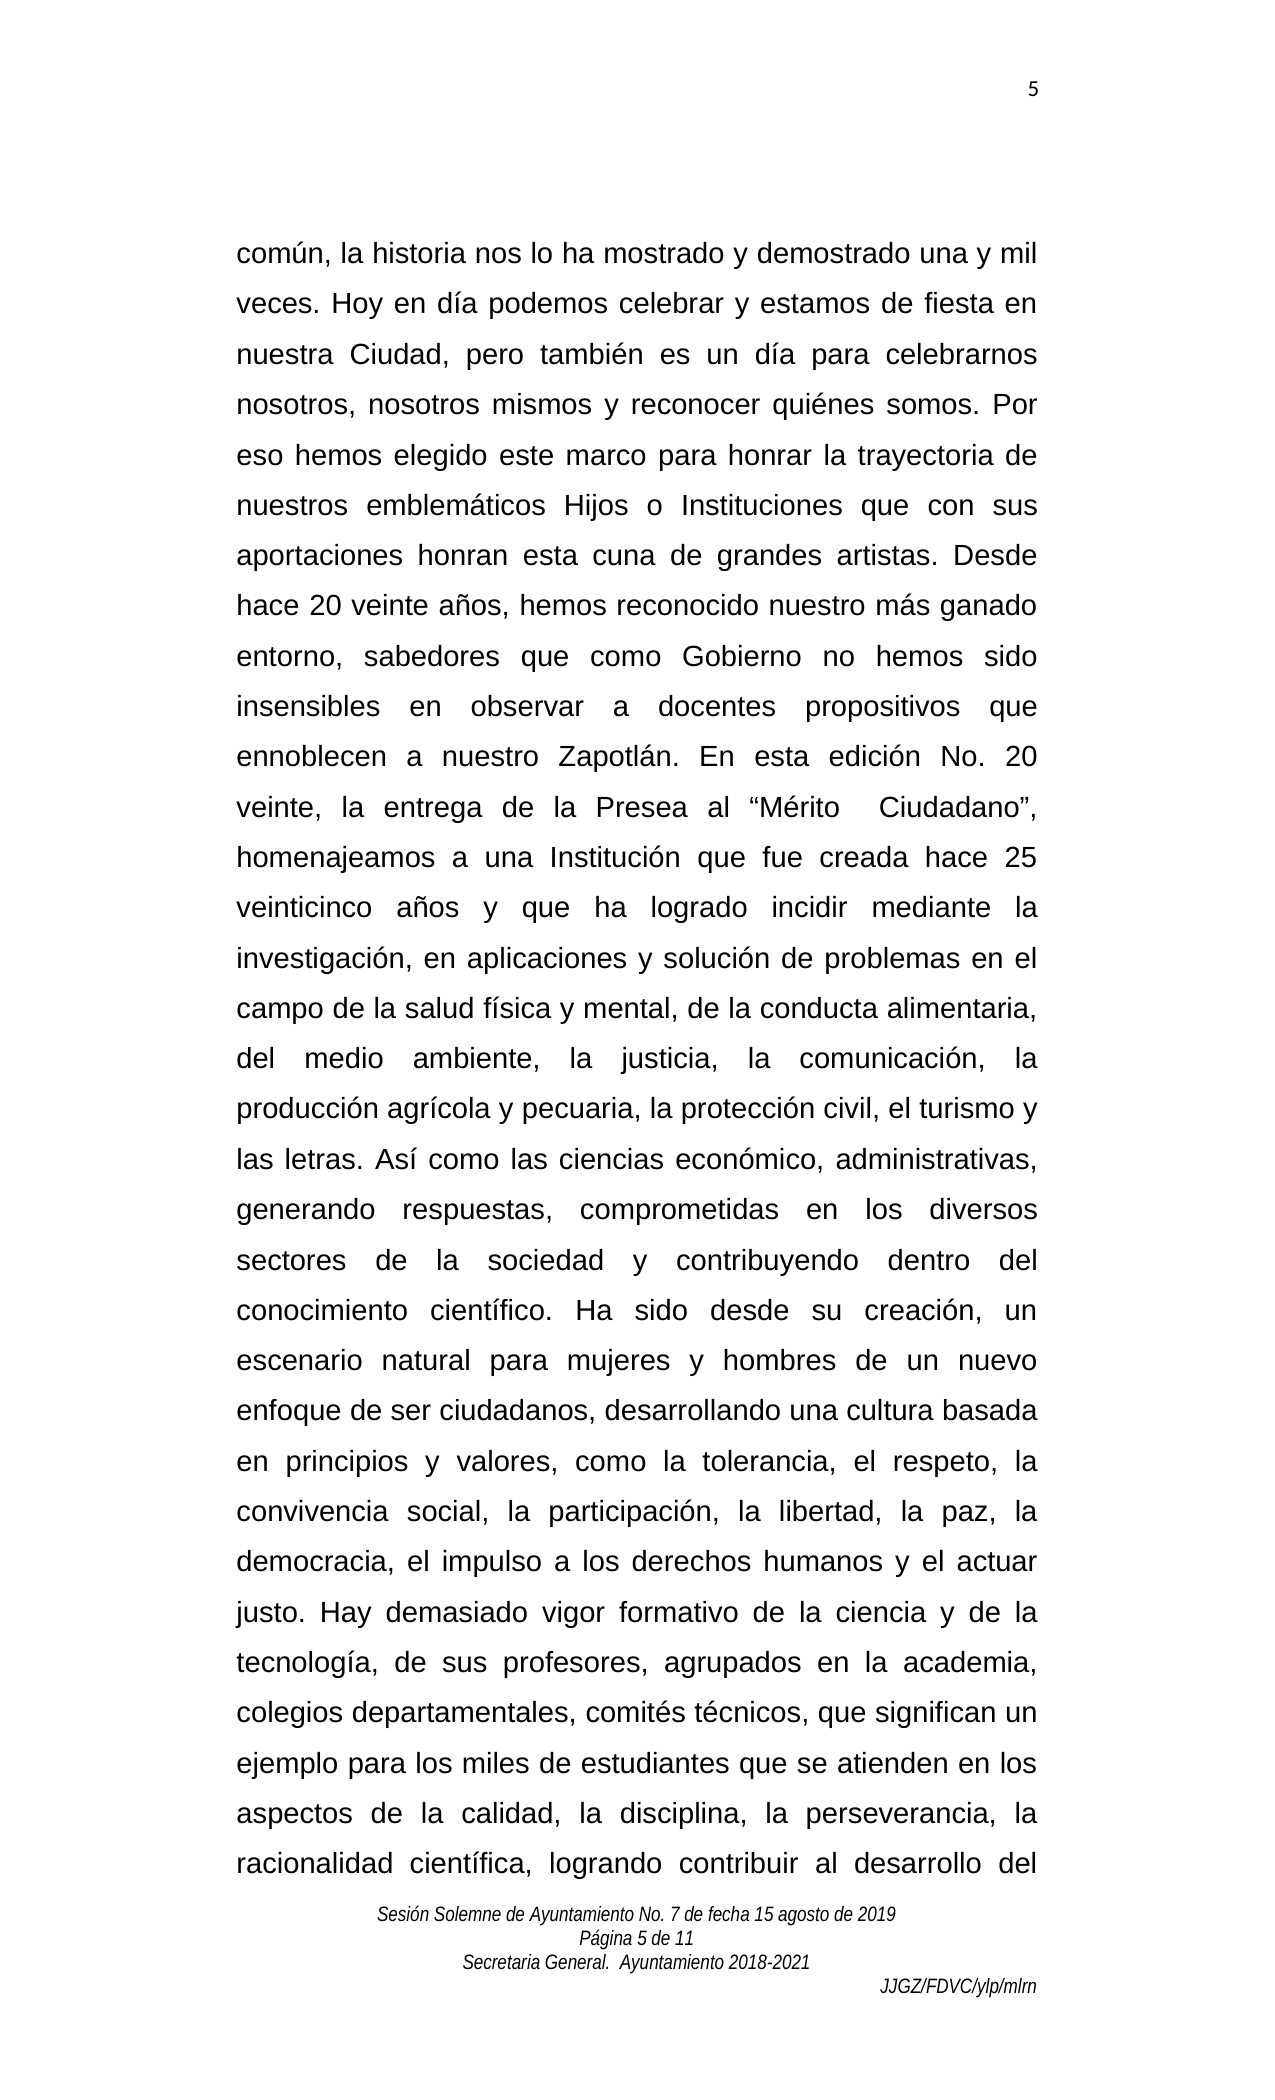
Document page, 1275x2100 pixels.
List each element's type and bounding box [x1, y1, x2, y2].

text [236, 236, 1039, 1880]
